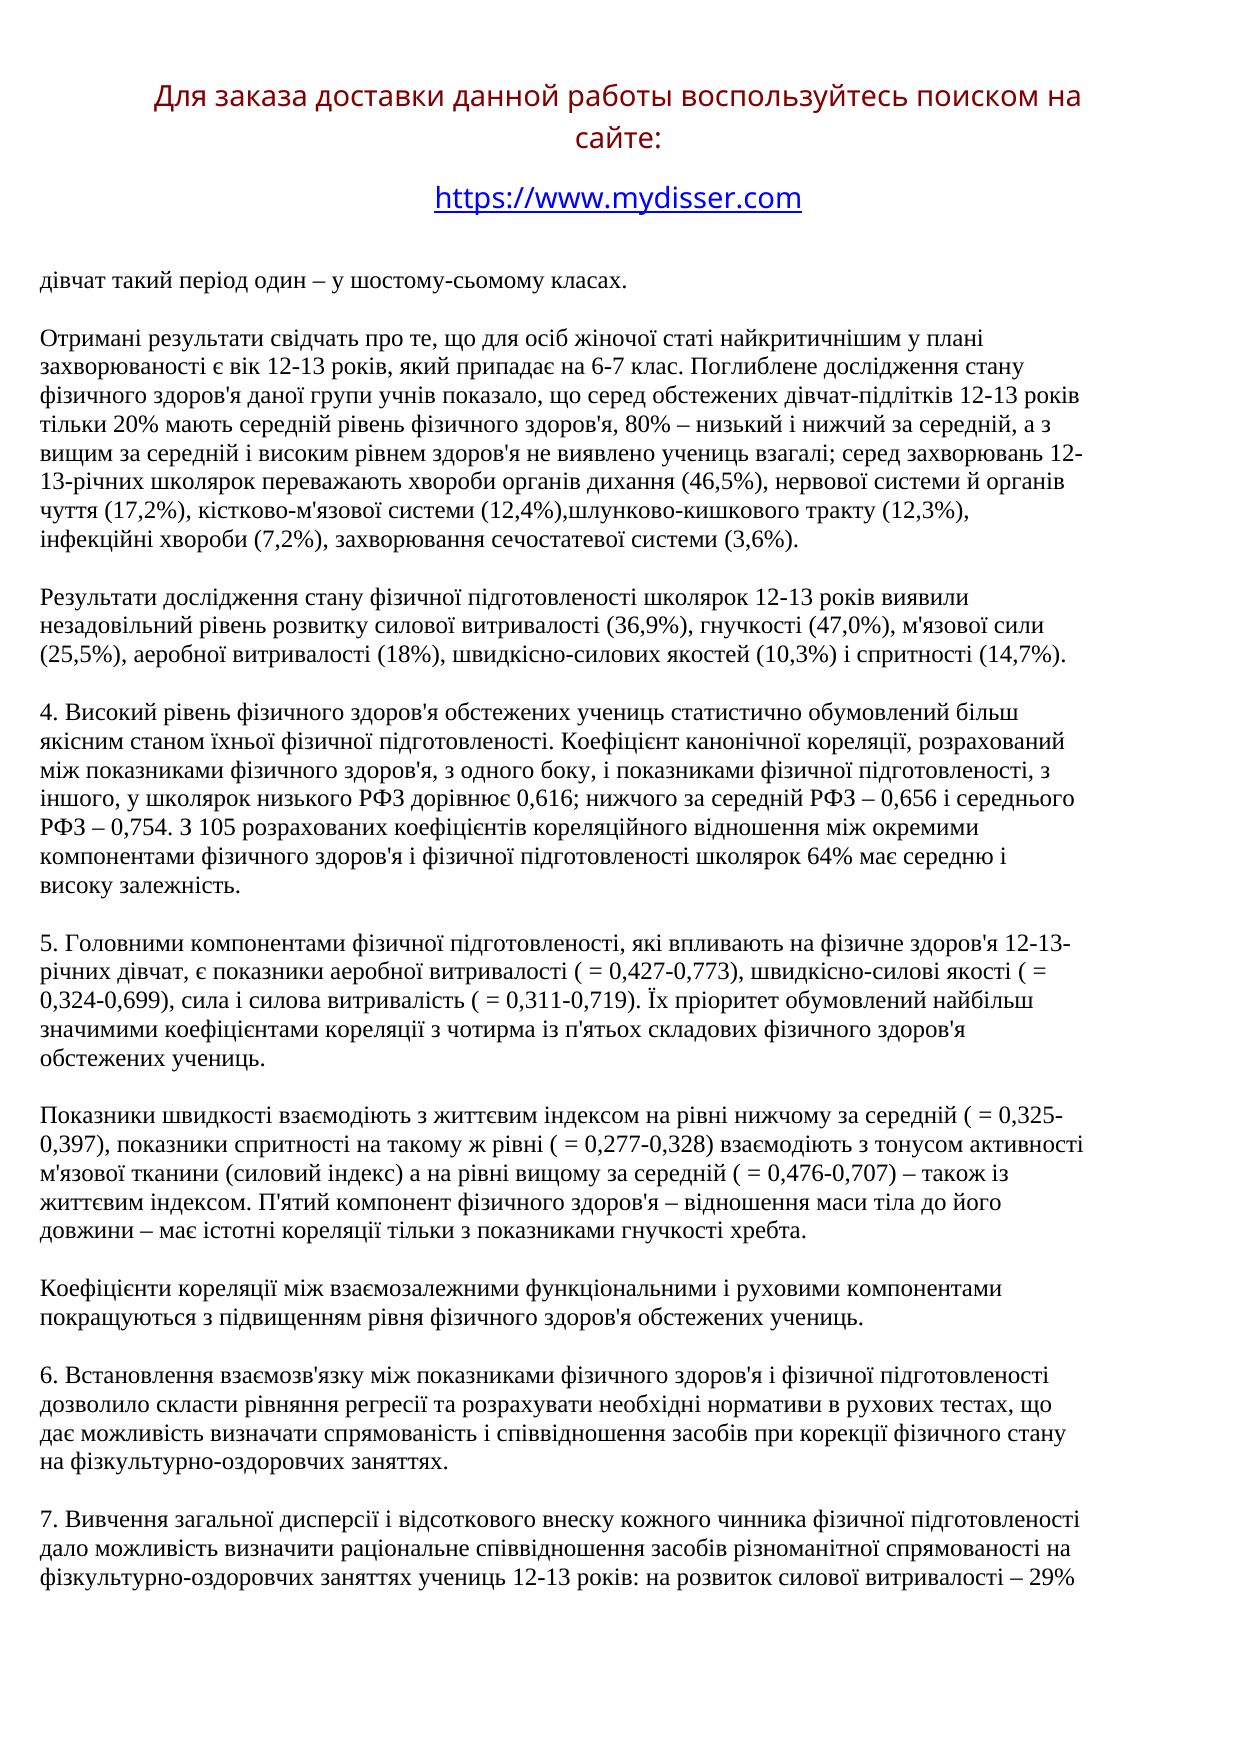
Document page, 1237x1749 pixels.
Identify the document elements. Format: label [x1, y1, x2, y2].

table_cell [40, 236, 1086, 1591]
